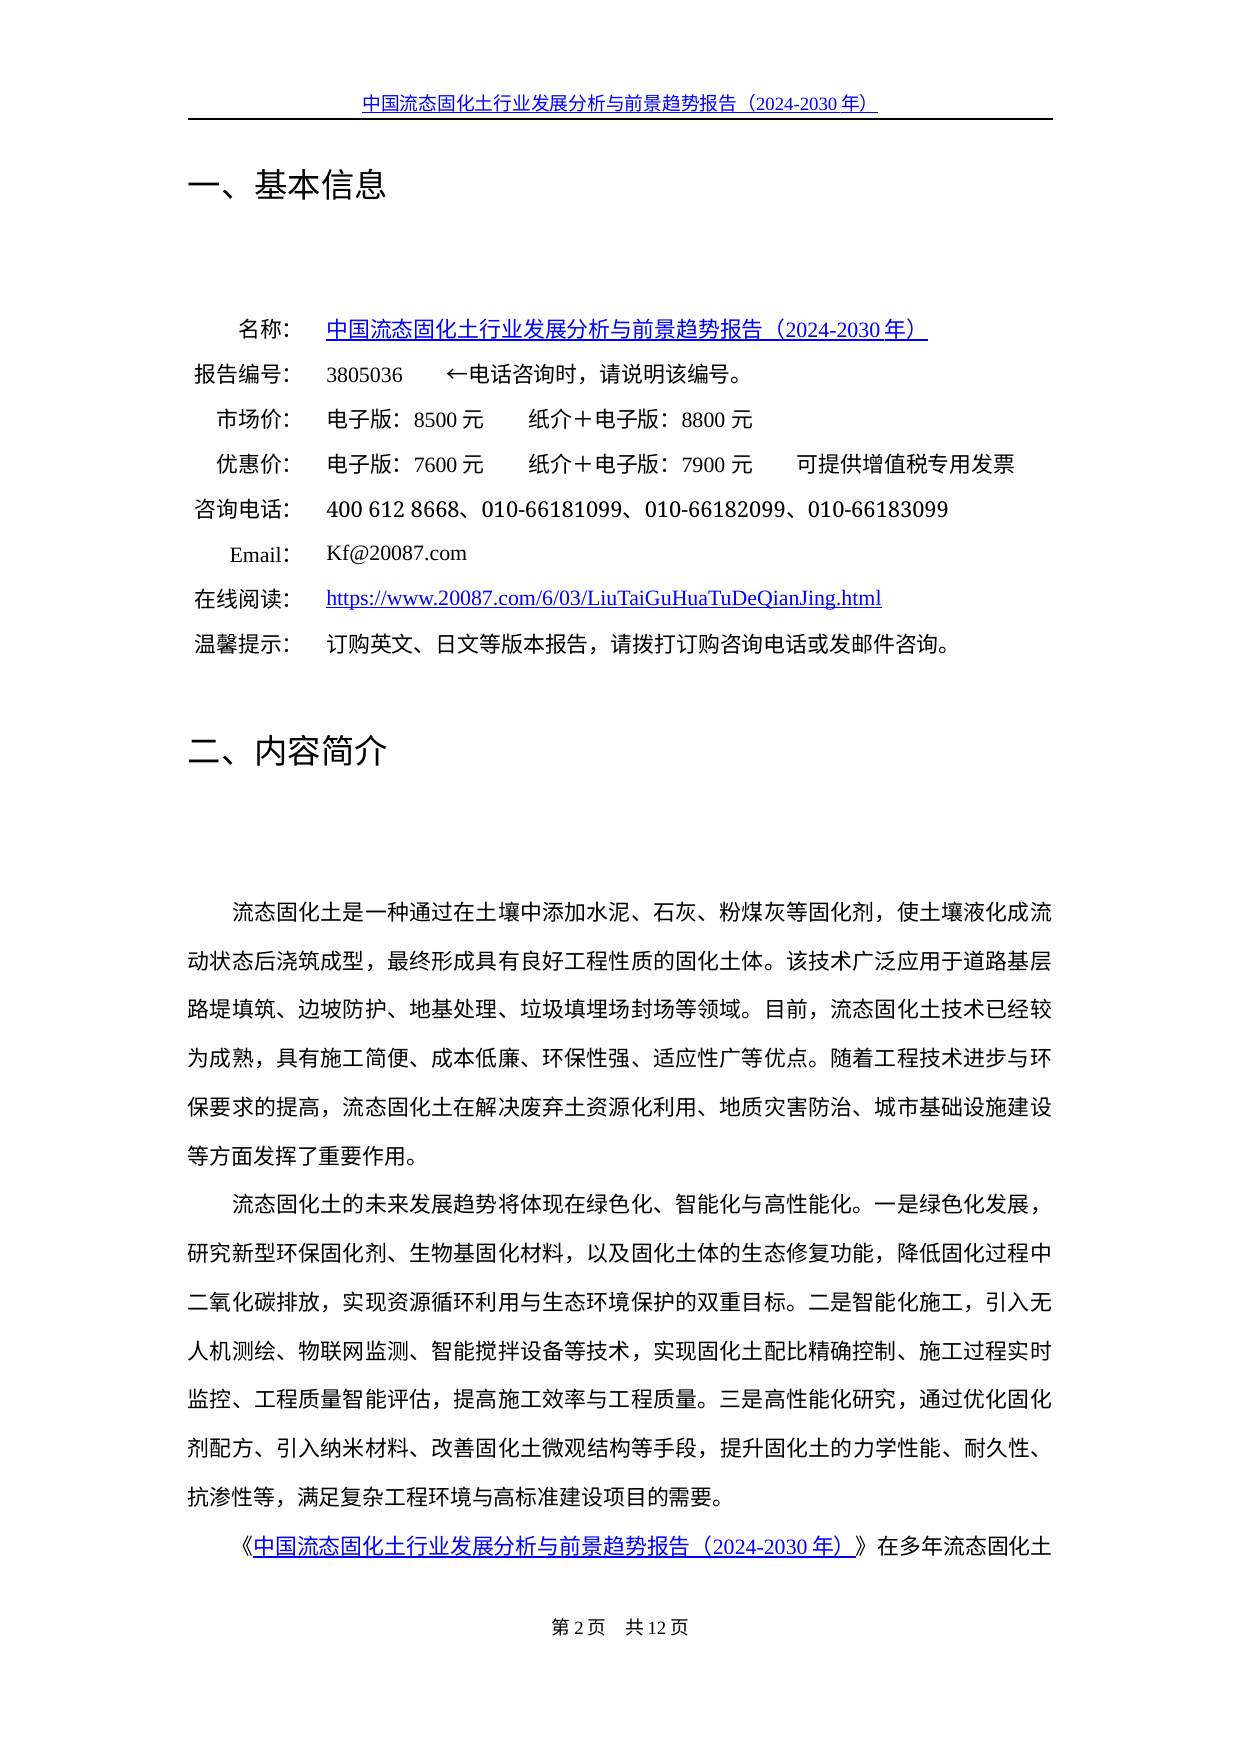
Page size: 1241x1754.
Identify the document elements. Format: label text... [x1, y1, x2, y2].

table_header 中国流态固化土行业发展分析与前景趋势报告（2024-2030年） [315, 312, 1073, 357]
title 二、内容简介 [187, 717, 1053, 782]
table_cell [315, 582, 1073, 627]
table_cell 电子版：7600 元 纸介＋电子版：7900 元 可提供增值税专用发票 [315, 447, 1073, 492]
table_header 名称： [167, 312, 315, 357]
table_cell 在线阅读： [167, 582, 315, 627]
table_cell 报告编号： [167, 357, 315, 402]
table_cell Email： [167, 537, 315, 582]
title 一、基本信息 [187, 150, 1053, 215]
table_cell 市场价： [167, 402, 315, 447]
table_cell Kf@20087.com [315, 537, 1073, 582]
table_cell 优惠价： [167, 447, 315, 492]
table_cell 咨询电话： [167, 492, 315, 537]
table_cell 400 612 8668、010-66181099、010-66182099、010-66183099 [315, 492, 1073, 537]
table_cell 3805036 ←电话咨询时，请说明该编号。 [315, 357, 1073, 402]
table_cell 电子版：8500 元 纸介＋电子版：8800 元 [315, 402, 1073, 447]
table_cell 温馨提示： [167, 627, 315, 672]
table_cell 订购英文、日文等版本报告，请拨打订购咨询电话或发邮件咨询。 [315, 627, 1073, 672]
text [187, 894, 1053, 1561]
